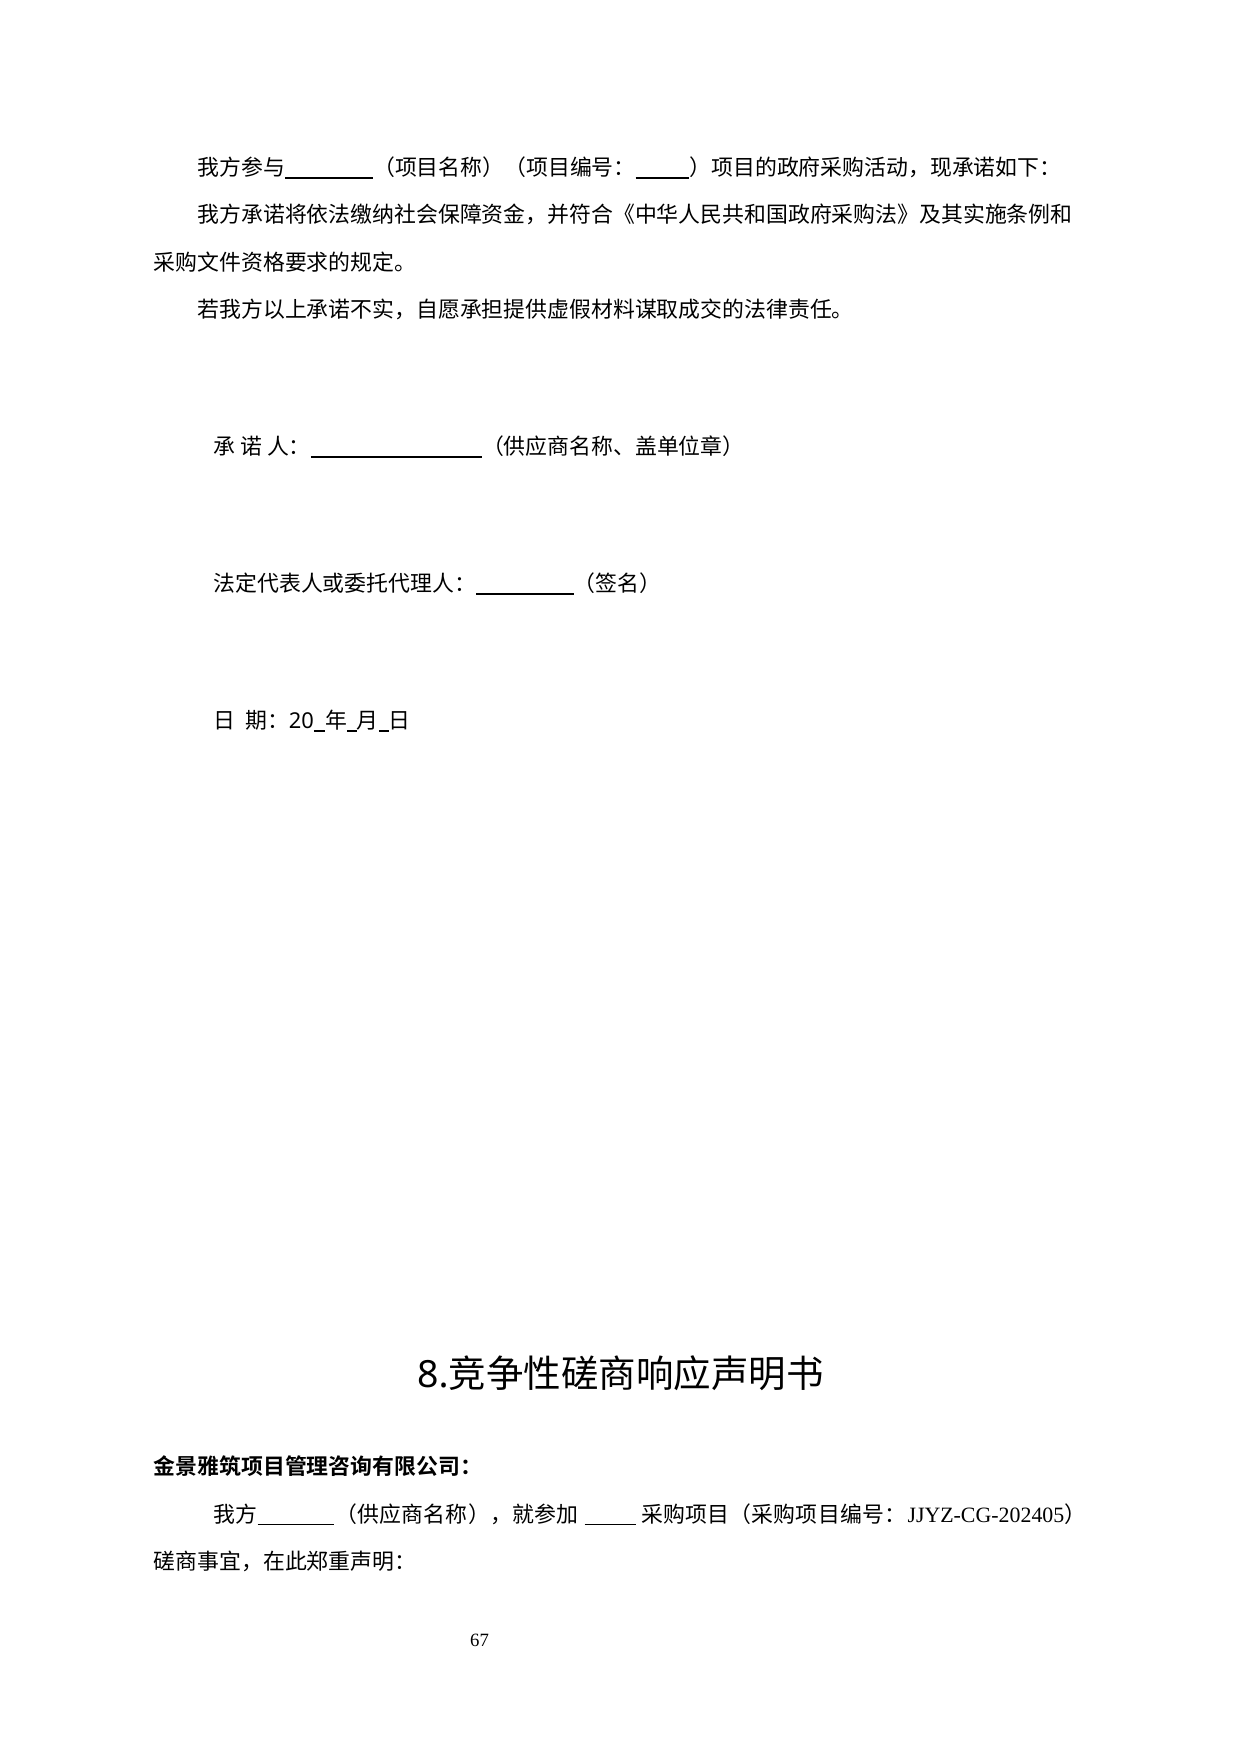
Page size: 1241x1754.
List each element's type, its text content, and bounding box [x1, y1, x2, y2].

text 法定代表人或委托代理人： （签名） [153, 566, 1087, 598]
text 我方承诺将依法缴纳社会保障资金，并符合《中华人民共和国政府采购法》及其实施条例和采购文件资格要求的规定。 [153, 197, 1087, 277]
text 我方 （供应商名称），就参加 采购项目（采购项目编号：JJYZ-CG-202405）磋商事宜，在此郑重声明： [153, 1497, 1087, 1576]
text 8.竞争性磋商响应声明书 [153, 1343, 1087, 1398]
text 日 期：20 年 月 日 [153, 703, 1087, 735]
text 若我方以上承诺不实，自愿承担提供虚假材料谋取成交的法律责任。 [153, 292, 1087, 324]
text 金景雅筑项目管理咨询有限公司： [153, 1449, 1087, 1481]
text 我方参与 （项目名称）（项目编号： ）项目的政府采购活动，现承诺如下： [153, 150, 1087, 182]
text 承 诺 人： （供应商名称、盖单位章） [153, 429, 1087, 461]
